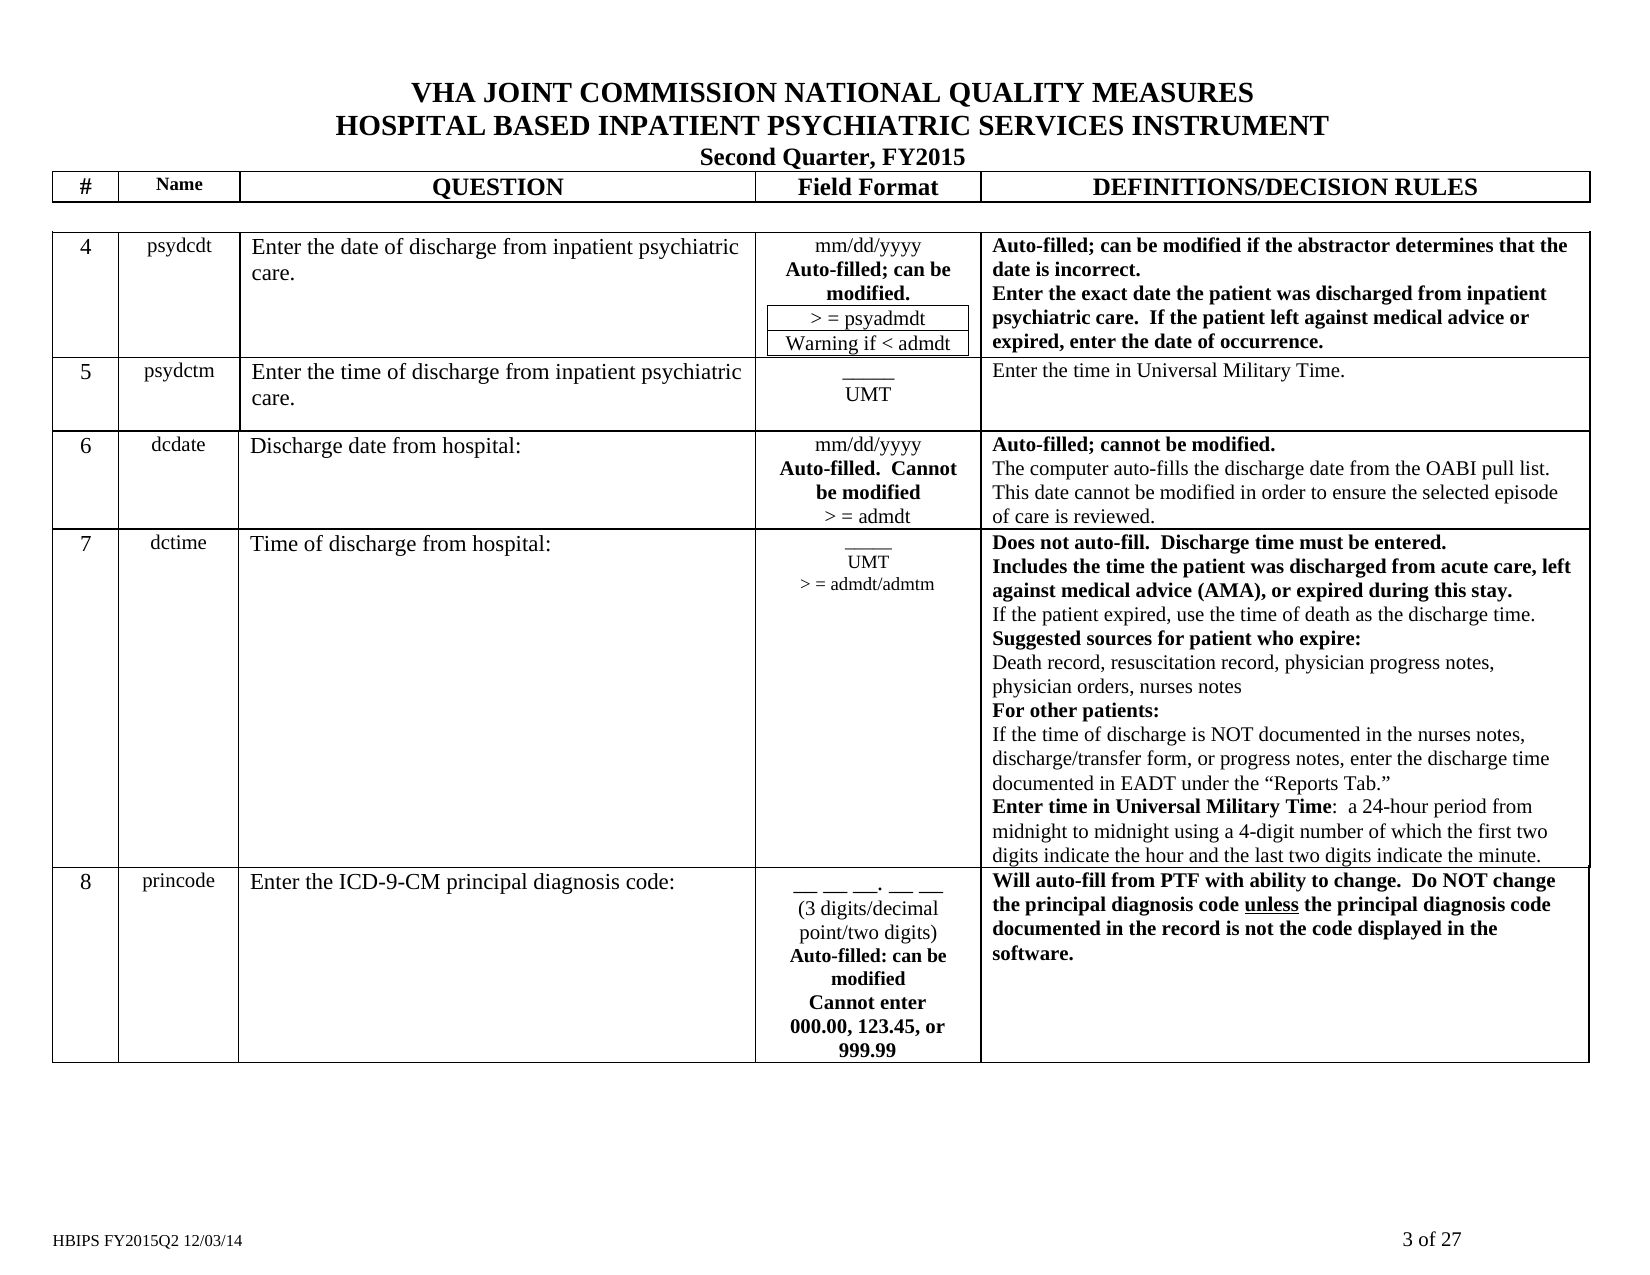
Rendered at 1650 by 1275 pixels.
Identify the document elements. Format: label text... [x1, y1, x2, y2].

table_cell dcdate [119, 432, 238, 528]
table_cell dctime [119, 530, 238, 867]
table_cell psydctm [119, 358, 239, 430]
table_cell Auto-filled; cannot be modified. The computer auto-fills the discharge date from the OABI pull list. This date cannot be modified in order to ensure the selected episode of care is reviewed. [982, 432, 1589, 528]
table_cell Will auto-fill from PTF with ability to change. Do NOT change the principal diagnosis code unless the principal diagnosis code documented in the record is not the code displayed in the software. [982, 868, 1588, 1062]
table_cell 8 [53, 868, 118, 1062]
table_cell princode [119, 868, 238, 1062]
table_cell Discharge date from hospital: [239, 432, 755, 528]
table_header psydcdt [119, 233, 239, 357]
table_cell Enter the ICD-9-CM principal diagnosis code: [239, 868, 755, 1062]
table_header Enter the date of discharge from inpatient psychiatric care. [241, 233, 755, 357]
table_cell __ __ __. __ __ (3 digits/decimal point/two digits) Auto-filled: can be modified [756, 868, 980, 1062]
table_cell Enter the time of discharge from inpatient psychiatric care. [241, 358, 755, 430]
table_header mm/dd/yyyy Auto-filled; can be modified. [756, 233, 980, 357]
table_cell 5 [53, 358, 118, 430]
table_cell mm/dd/yyyy Auto-filled. Cannot be modified [756, 432, 980, 528]
table_cell Time of discharge from hospital: [239, 530, 755, 867]
table_cell 7 [53, 530, 118, 867]
table_header Auto-filled; can be modified if the abstractor determines that the date is incorrect. Enter the exact date the patient was discharged from inpatient psychiatric care. If the patient left against medical advice or expired, enter the date of occurrence. [982, 233, 1589, 357]
table_cell _____ UMT [756, 530, 980, 867]
table_cell Does not auto-fill. Discharge time must be entered. Includes the time the patient was discharged from acute care, left against medical advice (AMA), or expired during this stay. If the patient expired, use the time of death as the discharge time. Suggested sources for patient who expire: Death record, resuscitation record, physician progress notes, physician orders, nurses notes For other patients: If the time of discharge is NOT documented in the nurses notes, discharge/transfer form, or progress notes, enter the discharge time documented in EADT under the “Reports Tab.” Enter time in Universal Military Time: a 24-hour period from midnight to midnight using a 4-digit number of which the first two digits indicate the hour and the last two digits indicate the minute. [982, 530, 1589, 867]
table_cell _____ UMT [756, 358, 980, 430]
table_header 4 [53, 233, 118, 357]
table_cell Enter the time in Universal Military Time. [982, 358, 1589, 430]
table_cell 6 [53, 432, 118, 528]
